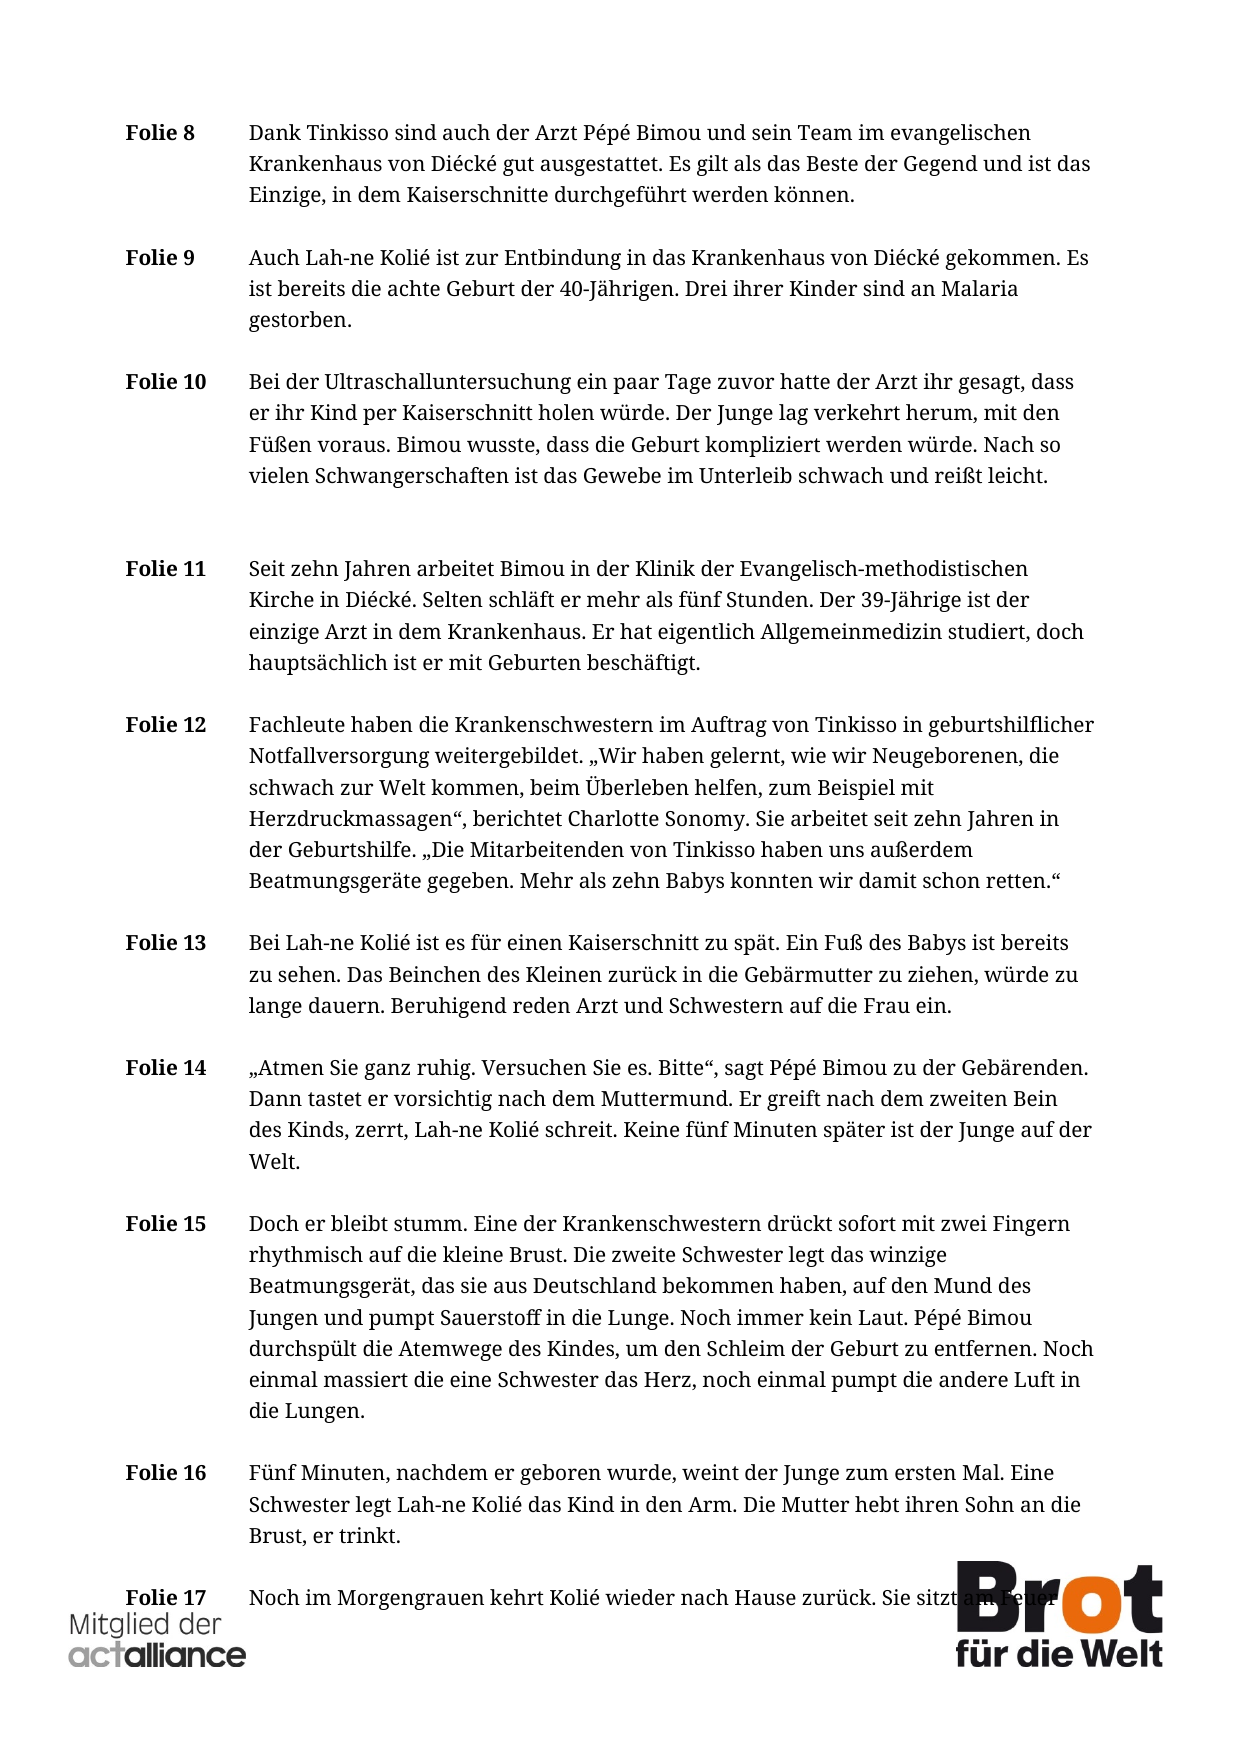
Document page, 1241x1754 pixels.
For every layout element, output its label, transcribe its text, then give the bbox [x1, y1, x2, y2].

table_cell Folie 15 [118, 1209, 241, 1458]
table_cell Doch er bleibt stumm. Eine der Krankenschwestern drückt sofort mit zwei Fingern rhythmisch auf die kleine Brust. Die zweite Schwester legt das winzige Beatmungsgerät, das sie aus Deutschland bekommen haben, auf den Mund des Jungen und pumpt Sauerstoff in die Lunge. Noch immer kein Laut. Pépé Bimou durchspült die Atemwege des Kindes, um den Schleim der Geburt zu entfernen. Noch einmal massiert die eine Schwester das Herz, noch einmal pumpt die andere Luft in die Lungen. [241, 1209, 1103, 1458]
table_cell Fünf Minuten, nachdem er geboren wurde, weint der Junge zum ersten Mal. Eine Schwester legt Lah-ne Kolié das Kind in den Arm. Die Mutter hebt ihren Sohn an die Brust, er trinkt. [241, 1459, 1103, 1583]
table_cell Folie 17 [118, 1583, 241, 1614]
table_cell Dank Tinkisso sind auch der Arzt Pépé Bimou und sein Team im evangelischen Krankenhaus von Diécké gut ausgestattet. Es gilt als das Beste der Gegend und ist das Einzige, in dem Kaiserschnitte durchgeführt werden können. [241, 118, 1103, 243]
table_cell Folie 13 [118, 929, 241, 1053]
table_cell Folie 12 [118, 710, 241, 928]
table_cell „Atmen Sie ganz ruhig. Versuchen Sie es. Bitte“, sagt Pépé Bimou zu der Gebärenden. Dann tastet er vorsichtig nach dem Muttermund. Er greift nach dem zweiten Bein des Kinds, zerrt, Lah-ne Kolié schreit. Keine fünf Minuten später ist der Junge auf der Welt. [241, 1053, 1103, 1209]
table_cell Folie 11 [118, 554, 241, 710]
picture [956, 1561, 1163, 1667]
table_cell Folie 14 [118, 1053, 241, 1209]
table_cell Seit zehn Jahren arbeitet Bimou in der Klinik der Evangelisch-methodistischen Kirche in Diécké. Selten schläft er mehr als fünf Stunden. Der 39-Jährige ist der einzige Arzt in dem Krankenhaus. Er hat eigentlich Allgemeinmedizin studiert, doch hauptsächlich ist er mit Geburten beschäftigt. [241, 554, 1103, 710]
table_cell Folie 16 [118, 1459, 241, 1583]
table_cell Bei der Ultraschalluntersuchung ein paar Tage zuvor hatte der Arzt ihr gesagt, dass er ihr Kind per Kaiserschnitt holen würde. Der Junge lag verkehrt herum, mit den Füßen voraus. Bimou wusste, dass die Geburt kompliziert werden würde. Nach so vielen Schwangerschaften ist das Gewebe im Unterleib schwach und reißt leicht. [241, 367, 1103, 554]
table_cell Bei Lah-ne Kolié ist es für einen Kaiserschnitt zu spät. Ein Fuß des Babys ist bereits zu sehen. Das Beinchen des Kleinen zurück in die Gebärmutter zu ziehen, würde zu lange dauern. Beruhigend reden Arzt und Schwestern auf die Frau ein. [241, 929, 1103, 1053]
table_cell Folie 10 [118, 367, 241, 554]
table_cell Fachleute haben die Krankenschwestern im Auftrag von Tinkisso in geburtshilflicher Notfallversorgung weitergebildet. „Wir haben gelernt, wie wir Neugeborenen, die schwach zur Welt kommen, beim Überleben helfen, zum Beispiel mit Herzdruckmassagen“, berichtet Charlotte Sonomy. Sie arbeitet seit zehn Jahren in der Geburtshilfe. „Die Mitarbeitenden von Tinkisso haben uns außerdem Beatmungsgeräte gegeben. Mehr als zehn Babys konnten wir damit schon retten.“ [241, 710, 1103, 928]
table_cell Folie 8 [118, 118, 241, 243]
table_cell Folie 9 [118, 243, 241, 367]
picture [68, 1612, 246, 1667]
table_cell Auch Lah-ne Kolié ist zur Entbindung in das Krankenhaus von Diécké gekommen. Es ist bereits die achte Geburt der 40-Jährigen. Drei ihrer Kinder sind an Malaria gestorben. [241, 243, 1103, 367]
